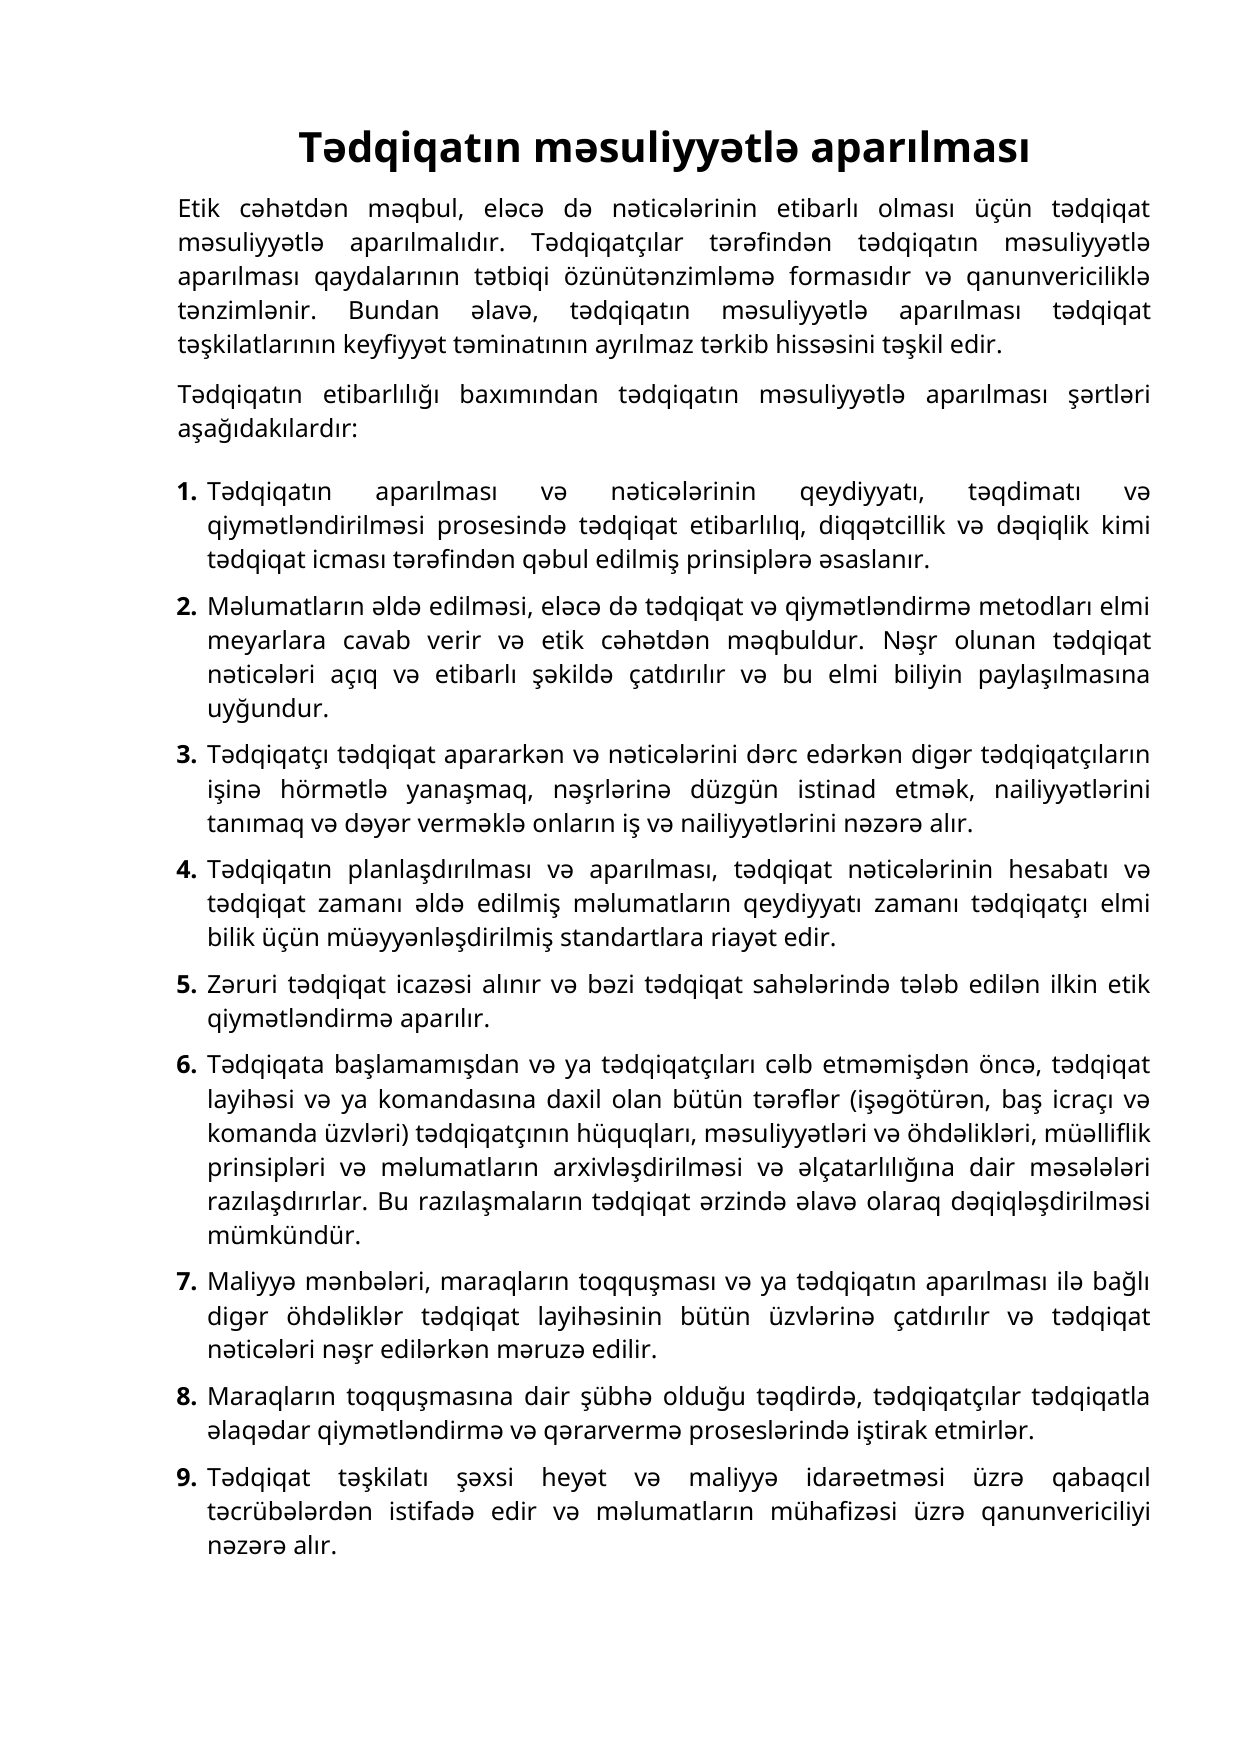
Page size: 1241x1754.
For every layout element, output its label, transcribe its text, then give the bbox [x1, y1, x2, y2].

list Tədqiqat təşkilatı şəxsi heyət və maliyyə idarəetməsi üzrə qabaqcıl təcrübələrdən istifadə edir və məlumatların mühafizəsi üzrə qanunvericiliyi nəzərə alır. [176, 1459, 1152, 1562]
list Maraqların toqquşmasına dair şübhə olduğu təqdirdə, tədqiqatçılar tədqiqatla əlaqədar qiymətləndirmə və qərarvermə proseslərində iştirak etmirlər. [176, 1379, 1152, 1447]
list Tədqiqatın aparılması və nəticələrinin qeydiyyatı, təqdimatı və qiymətləndirilməsi prosesində tədqiqat etibarlılıq, diqqətcillik və dəqiqlik kimi tədqiqat icması tərəfindən qəbul edilmiş prinsiplərə əsaslanır. [176, 474, 1152, 576]
list Məlumatların əldə edilməsi, eləcə də tədqiqat və qiymətləndirmə metodları elmi meyarlara cavab verir və etik cəhətdən məqbuldur. Nəşr olunan tədqiqat nəticələri açıq və etibarlı şəkildə çatdırılır və bu elmi biliyin paylaşılmasına uyğundur. [176, 588, 1152, 725]
text Tədqiqatın məsuliyyətlə aparılması [177, 118, 1152, 175]
text Tədqiqatın etibarlılığı baxımından tədqiqatın məsuliyyətlə aparılması şərtləri aşağıdakılardır: [177, 376, 1152, 444]
list Maliyyə mənbələri, maraqların toqquşması və ya tədqiqatın aparılması ilə bağlı digər öhdəliklər tədqiqat layihəsinin bütün üzvlərinə çatdırılır və tədqiqat nəticələri nəşr edilərkən məruzə edilir. [176, 1264, 1152, 1366]
list Tədqiqatçı tədqiqat apararkən və nəticələrini dərc edərkən digər tədqiqatçıların işinə hörmətlə yanaşmaq, nəşrlərinə düzgün istinad etmək, nailiyyətlərini tanımaq və dəyər verməklə onların iş və nailiyyətlərini nəzərə alır. [176, 737, 1152, 839]
list Tədqiqata başlamamışdan və ya tədqiqatçıları cəlb etməmişdən öncə, tədqiqat layihəsi və ya komandasına daxil olan bütün tərəflər (işəgötürən, baş icraçı və komanda üzvləri) tədqiqatçının hüquqları, məsuliyyətləri və öhdəlikləri, müəlliflik prinsipləri və məlumatların arxivləşdirilməsi və əlçatarlılığına dair məsələləri razılaşdırırlar. Bu razılaşmaların tədqiqat ərzində əlavə olaraq dəqiqləşdirilməsi mümkündür. [176, 1047, 1152, 1252]
list Zəruri tədqiqat icazəsi alınır və bəzi tədqiqat sahələrində tələb edilən ilkin etik qiymətləndirmə aparılır. [176, 967, 1152, 1035]
list Tədqiqatın planlaşdırılması və aparılması, tədqiqat nəticələrinin hesabatı və tədqiqat zamanı əldə edilmiş məlumatların qeydiyyatı zamanı tədqiqatçı elmi bilik üçün müəyyənləşdirilmiş standartlara riayət edir. [176, 852, 1152, 954]
text Etik cəhətdən məqbul, eləcə də nəticələrinin etibarlı olması üçün tədqiqat məsuliyyətlə aparılmalıdır. Tədqiqatçılar tərəfindən tədqiqatın məsuliyyətlə aparılması qaydalarının tətbiqi özünütənzimləmə formasıdır və qanunvericiliklə tənzimlənir. Bundan əlavə, tədqiqatın məsuliyyətlə aparılması tədqiqat təşkilatlarının keyfiyyət təminatının ayrılmaz tərkib hissəsini təşkil edir. [177, 191, 1152, 361]
